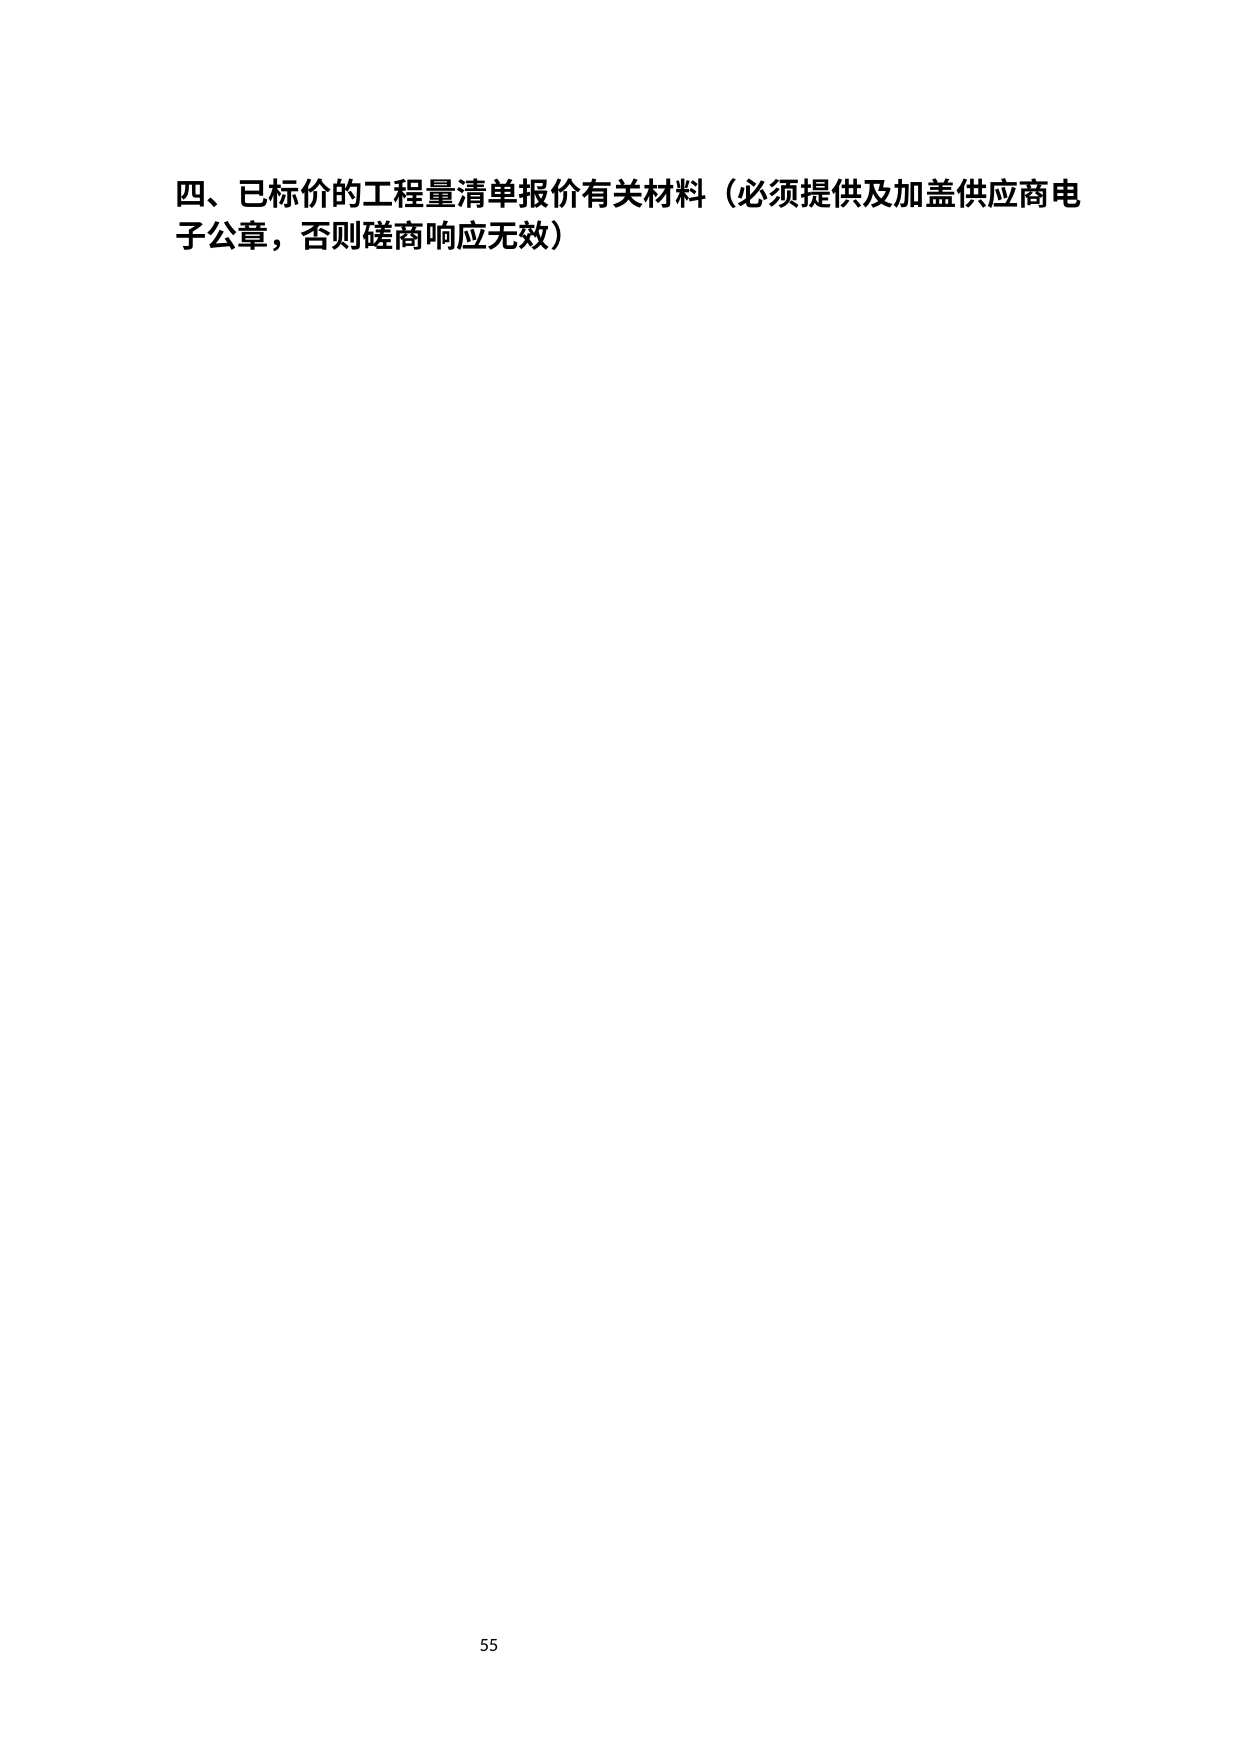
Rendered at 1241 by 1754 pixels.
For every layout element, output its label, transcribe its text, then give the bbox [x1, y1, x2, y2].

list 已标价的工程量清单报价有关材料（必须提供及加盖供应商电子公章，否则磋商响应无效） [175, 172, 1084, 255]
